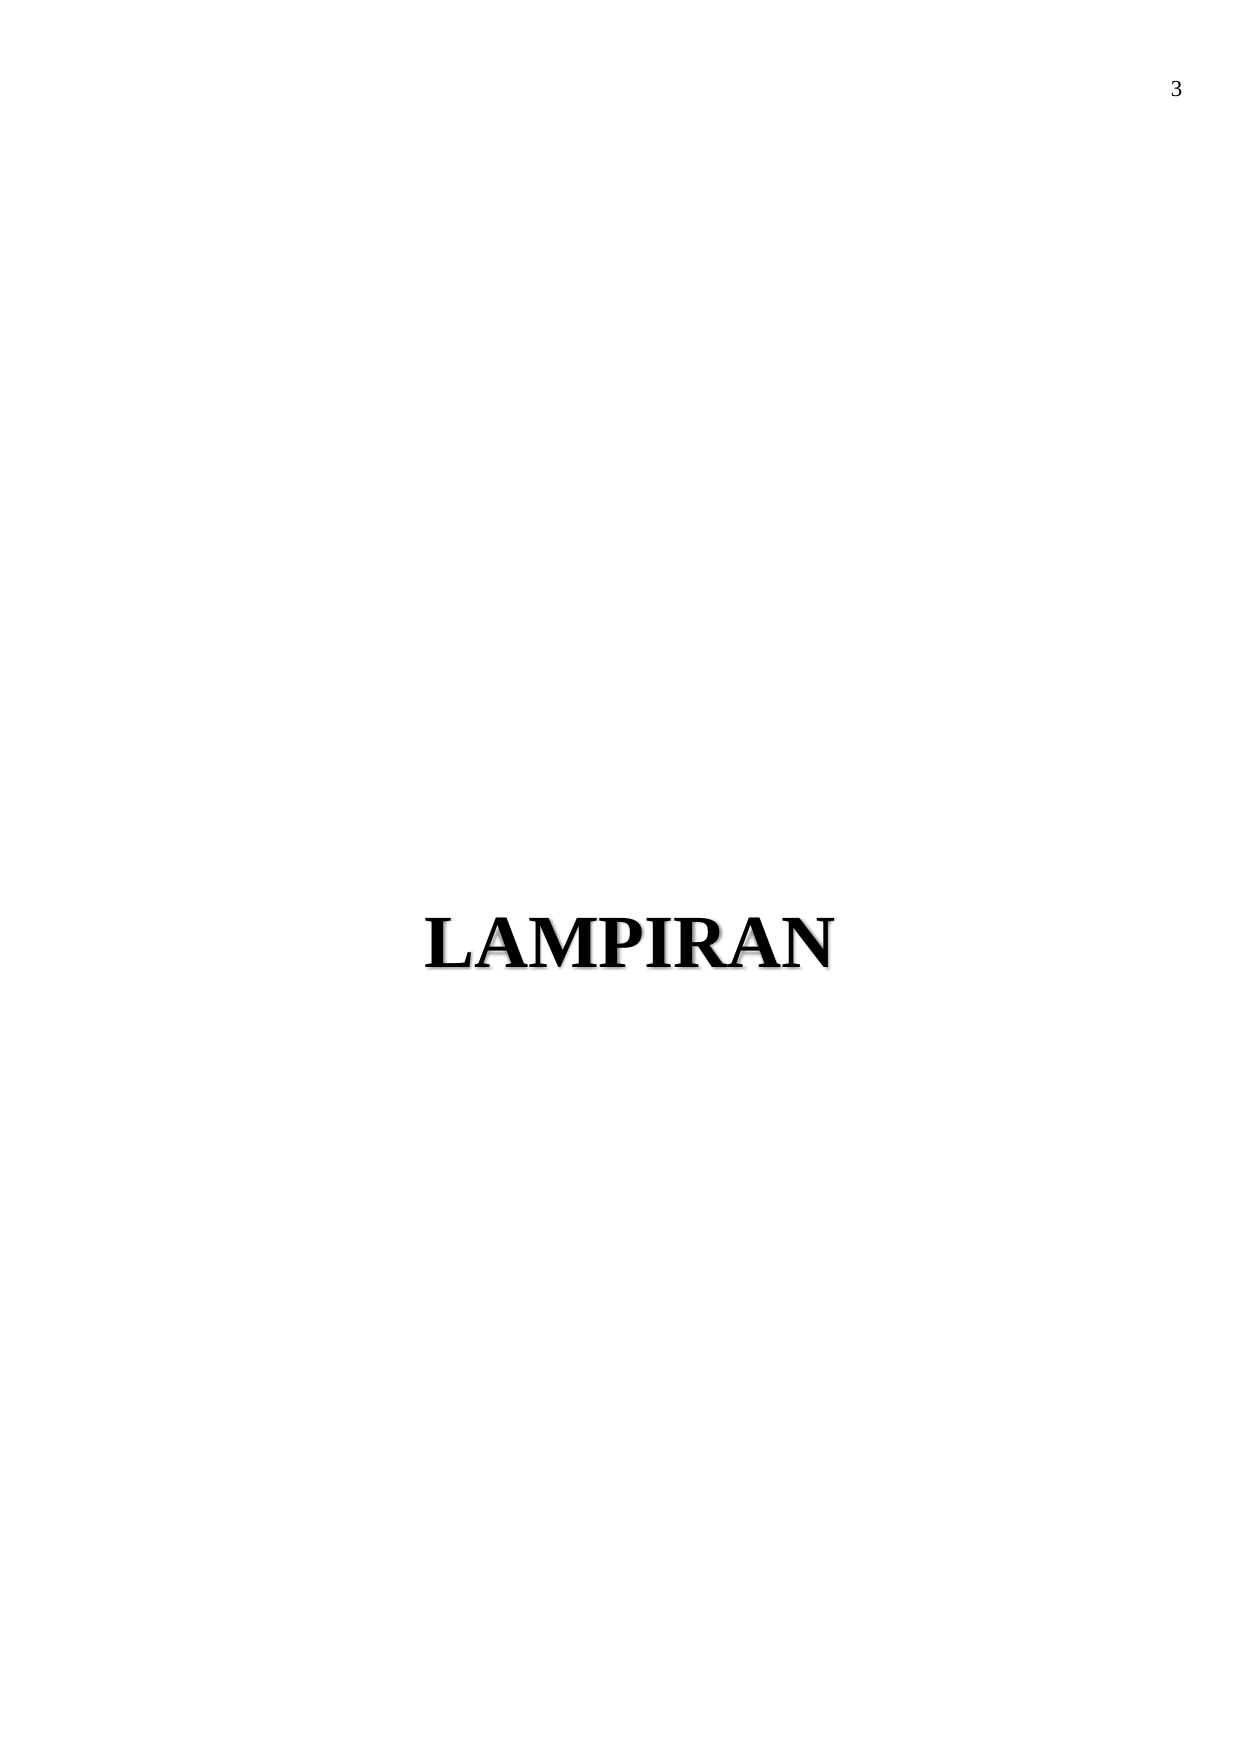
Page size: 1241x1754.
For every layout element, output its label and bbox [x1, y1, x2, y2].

picture [423, 915, 838, 973]
